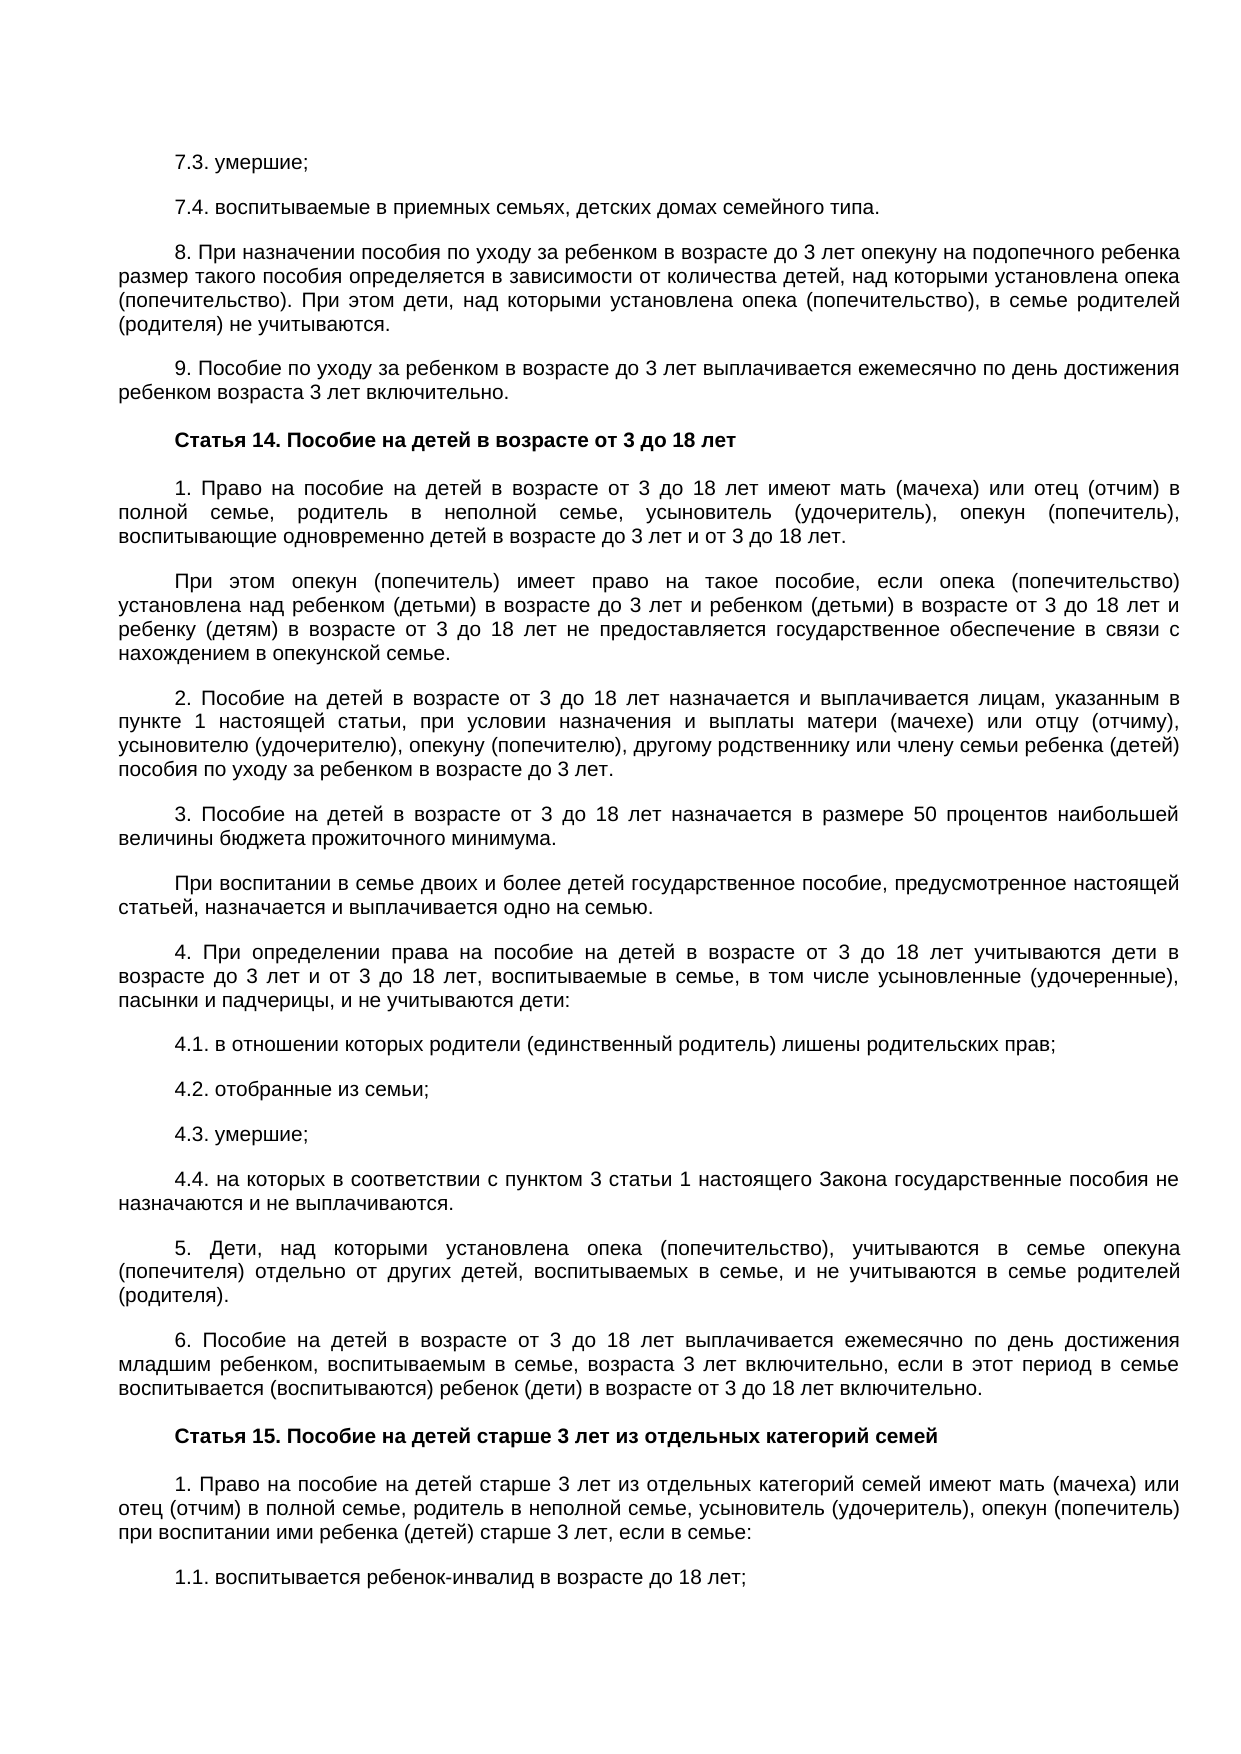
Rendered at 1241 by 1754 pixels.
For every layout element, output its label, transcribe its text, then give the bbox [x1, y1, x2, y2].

text 7.4. воспитываемые в приемных семьях, детских домах семейного типа. [118, 195, 1181, 219]
text 4.2. отобранные из семьи; [118, 1077, 1181, 1101]
text 4.4. на которых в соответствии с пунктом 3 статьи 1 настоящего Закона государственные пособия не назначаются и не выплачиваются. [118, 1167, 1181, 1214]
text Статья 14. Пособие на детей в возрасте от 3 до 18 лет [118, 428, 1181, 452]
text 1.1. воспитывается ребенок-инвалид в возрасте до 18 лет; [118, 1564, 1181, 1588]
text 7.3. умершие; [118, 150, 1181, 174]
text 4. При определении права на пособие на детей в возрасте от 3 до 18 лет учитываются дети в возрасте до 3 лет и от 3 до 18 лет, воспитываемые в семье, в том числе усыновленные (удочеренные), пасынки и падчерицы, и не учитываются дети: [118, 939, 1181, 1011]
text Статья 15. Пособие на детей старше 3 лет из отдельных категорий семей [118, 1424, 1181, 1448]
text 9. Пособие по уходу за ребенком в возрасте до 3 лет выплачивается ежемесячно по день достижения ребенком возраста 3 лет включительно. [118, 356, 1181, 404]
text 4.3. умершие; [118, 1122, 1181, 1146]
text 2. Пособие на детей в возрасте от 3 до 18 лет назначается и выплачивается лицам, указанным в пункте 1 настоящей статьи, при условии назначения и выплаты матери (мачехе) или отцу (отчиму), усыновителю (удочерителю), опекуну (попечителю), другому родственнику или члену семьи ребенка (детей) пособия по уходу за ребенком в возрасте до 3 лет. [118, 685, 1181, 781]
text 5. Дети, над которыми установлена опека (попечительство), учитываются в семье опекуна (попечителя) отдельно от других детей, воспитываемых в семье, и не учитываются в семье родителей (родителя). [118, 1235, 1181, 1307]
text 6. Пособие на детей в возрасте от 3 до 18 лет выплачивается ежемесячно по день достижения младшим ребенком, воспитываемым в семье, возраста 3 лет включительно, если в этот период в семье воспитывается (воспитываются) ребенок (дети) в возрасте от 3 до 18 лет включительно. [118, 1328, 1181, 1400]
text 3. Пособие на детей в возрасте от 3 до 18 лет назначается в размере 50 процентов наибольшей величины бюджета прожиточного минимума. [118, 802, 1181, 850]
text 4.1. в отношении которых родители (единственный родитель) лишены родительских прав; [118, 1032, 1181, 1056]
text 8. При назначении пособия по уходу за ребенком в возрасте до 3 лет опекуну на подопечного ребенка размер такого пособия определяется в зависимости от количества детей, над которыми установлена опека (попечительство). При этом дети, над которыми установлена опека (попечительство), в семье родителей (родителя) не учитываются. [118, 239, 1181, 335]
text 1. Право на пособие на детей в возрасте от 3 до 18 лет имеют мать (мачеха) или отец (отчим) в полной семье, родитель в неполной семье, усыновитель (удочеритель), опекун (попечитель), воспитывающие одновременно детей в возрасте до 3 лет и от 3 до 18 лет. [118, 476, 1181, 548]
text 1. Право на пособие на детей старше 3 лет из отдельных категорий семей имеют мать (мачеха) или отец (отчим) в полной семье, родитель в неполной семье, усыновитель (удочеритель), опекун (попечитель) при воспитании ими ребенка (детей) старше 3 лет, если в семье: [118, 1472, 1181, 1544]
text При воспитании в семье двоих и более детей государственное пособие, предусмотренное настоящей статьей, назначается и выплачивается одно на семью. [118, 871, 1181, 919]
text При этом опекун (попечитель) имеет право на такое пособие, если опека (попечительство) установлена над ребенком (детьми) в возрасте до 3 лет и ребенком (детьми) в возрасте от 3 до 18 лет и ребенку (детям) в возрасте от 3 до 18 лет не предоставляется государственное обеспечение в связи с нахождением в опекунской семье. [118, 569, 1181, 664]
